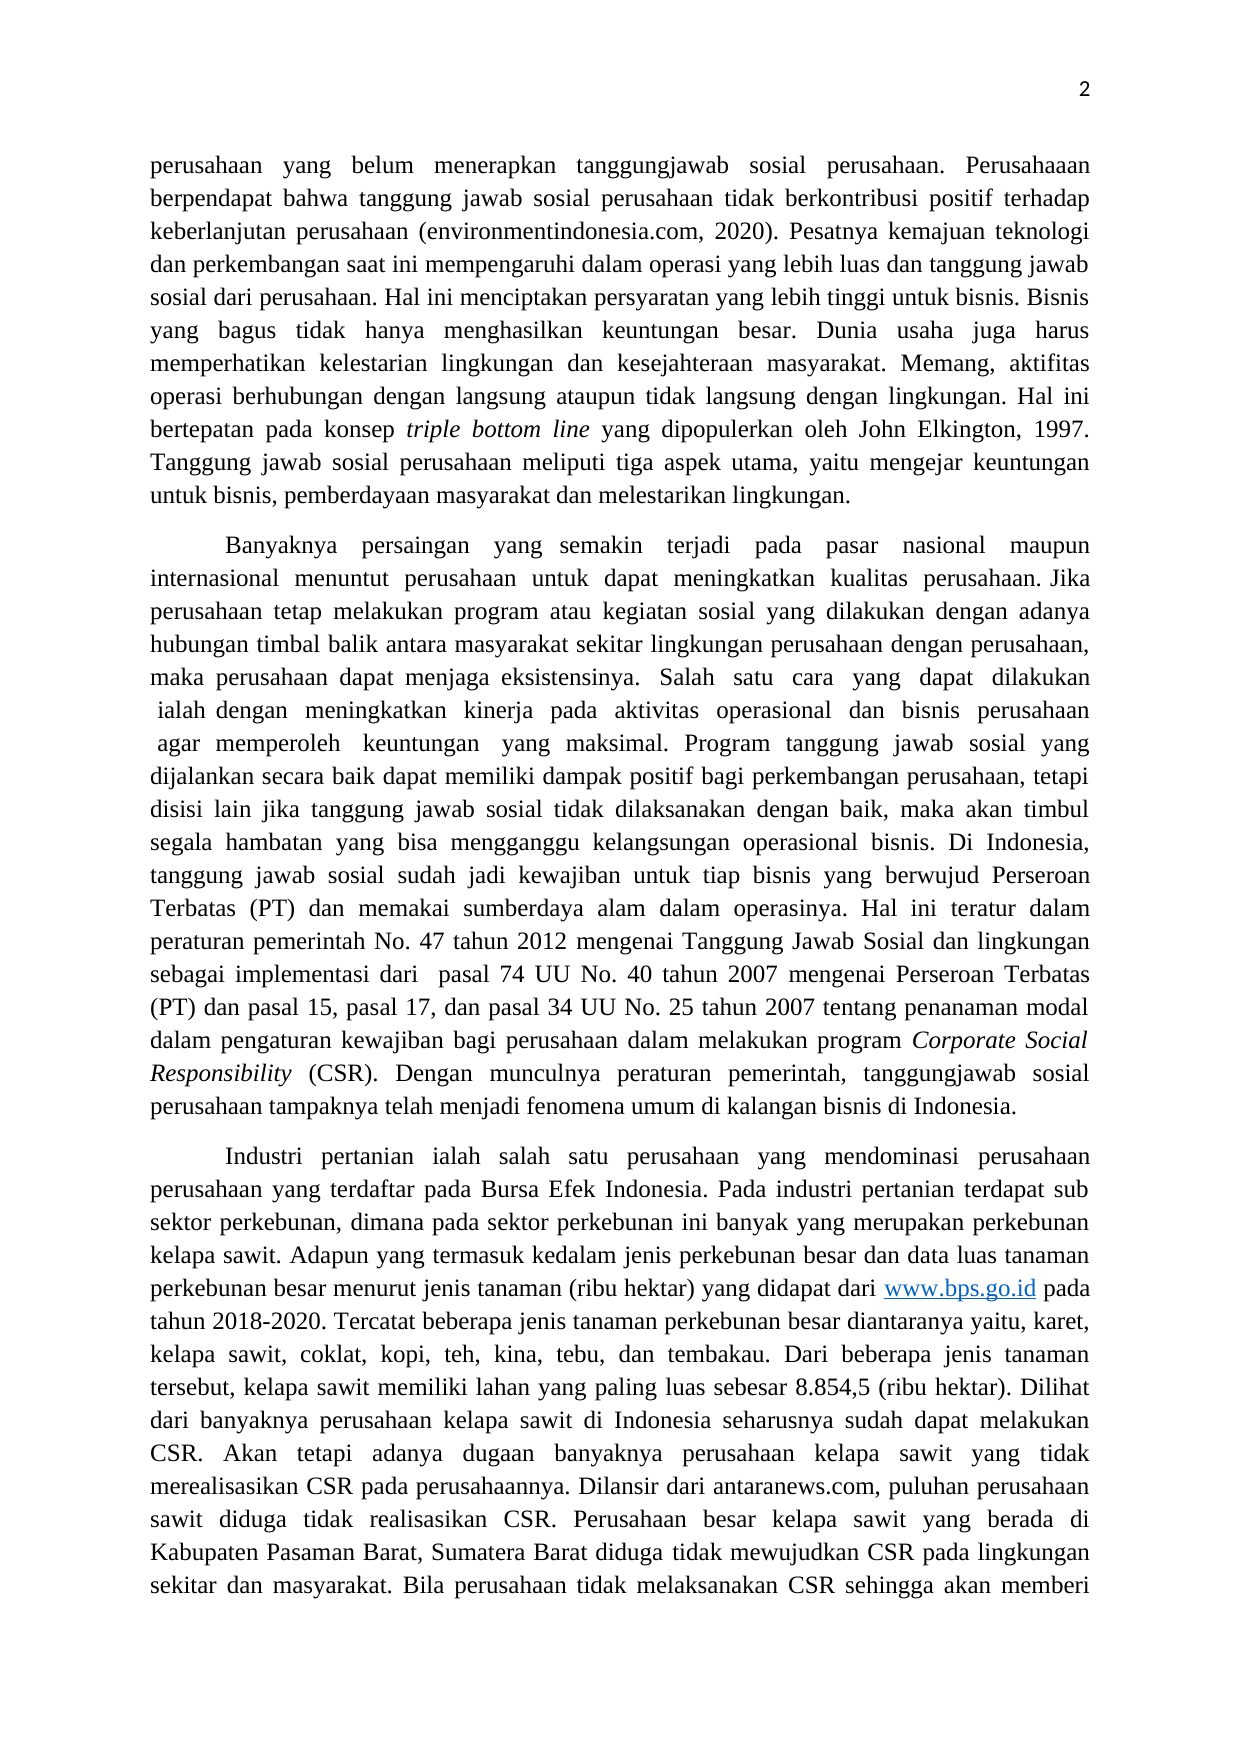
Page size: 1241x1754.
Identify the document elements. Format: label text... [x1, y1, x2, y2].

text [150, 1141, 1090, 1599]
text I Banyaknya ipersaingan iyang semakin iterjadi ipada ipasar inasional imaupun internasional imenuntut iperusahaan iuntuk idapat imeningkatkan ikualitas iperusahaan. Jika perusahaan tetap melakukan program atau kegiatan sosial yang dilakukan dengan adanya hubungan timbal balik antara masyarakat sekitar lingkungan perusahaan dengan perusahaan, maka perusahaan dapat menjaga eksistensinya. iSalah isatu icara iyang idapat idilakukan iialah dengan imeningkatkan ikinerja ipada iaktivitas ioperasional idan ibisnis iperusahaan iagar memperoleh ikeuntungan iyang maksimal. Program tanggung jawab sosial yang dijalankan secara baik dapat memiliki dampak positif bagi perkembangan perusahaan, tetapi disisi lain jika tanggung jawab sosial tidak dilaksanakan dengan baik, maka akan timbul segala hambatan yang bisa mengganggu kelangsungan operasional bisnis. Di Indonesia, tanggung jawab sosial sudah jadi kewajiban untuk tiap bisnis yang berwujud Perseroan Terbatas (PT) dan memakai sumberdaya alam dalam operasinya. Hal ini teratur dalam peraturan pemerintah No. 47 tahun 2012 mengenai Tanggung Jawab Sosial dan lingkungan sebagai implementasi dari pasal 74 UU No. 40 tahun 2007 mengenai Perseroan Terbatas (PT) dan pasal 15, pasal 17, dan pasal 34 UU No. 25 tahun 2007 tentang penanaman modal dalam pengaturan kewajiban bagi perusahaan dalam melakukan program Corporate Social Responsibility (CSR). Dengan munculnya peraturan pemerintah, tanggungjawab sosial perusahaan tampaknya telah menjadi fenomena umum di kalangan bisnis di Indonesia. [150, 530, 1090, 1120]
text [150, 150, 1090, 509]
